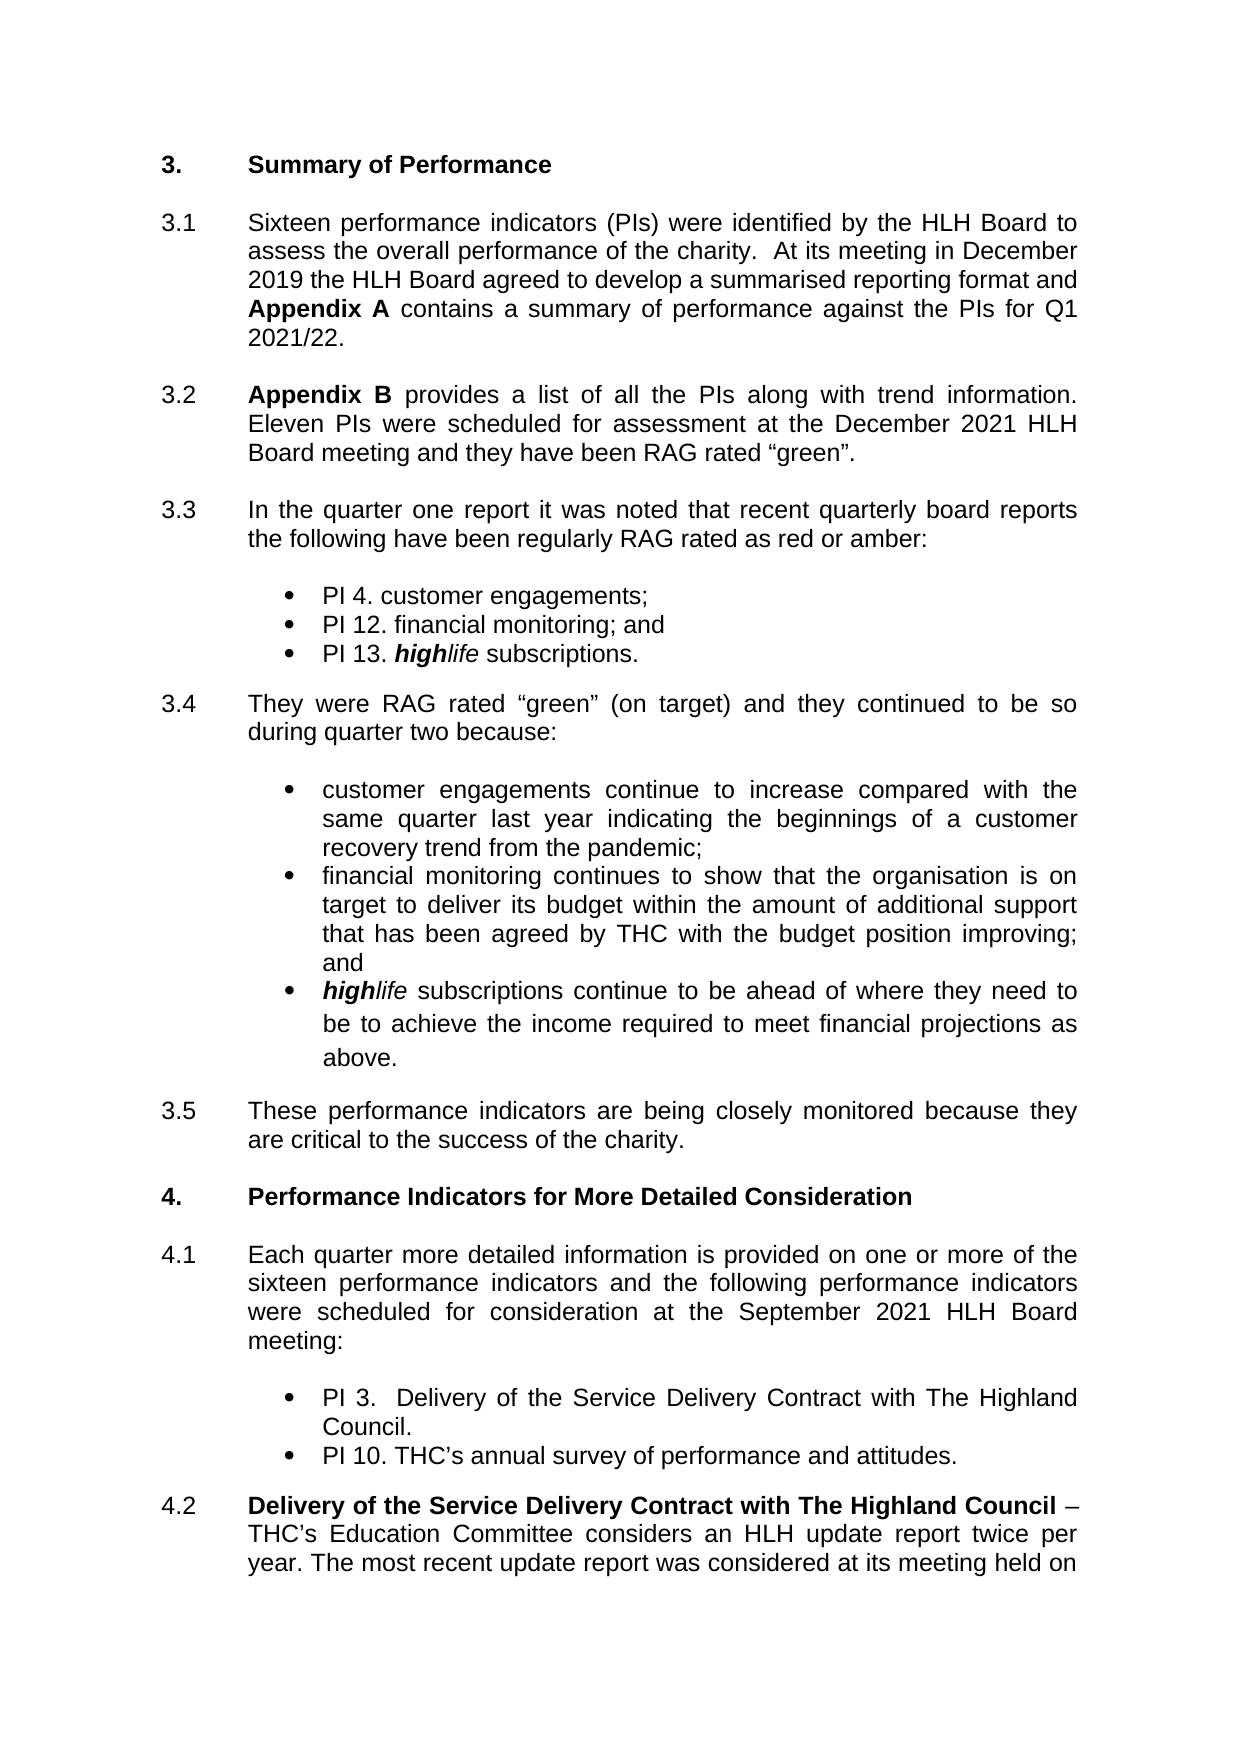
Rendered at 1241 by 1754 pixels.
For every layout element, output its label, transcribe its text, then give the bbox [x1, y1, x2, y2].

table_cell 3.5 [150, 1096, 236, 1182]
table_cell In the quarter one report it was noted that recent quarterly board reports the following have been regularly RAG rated as red or amber: PI 4. customer engagements; PI 12. financial monitoring; and PI 13. highlife subscriptions. [236, 495, 1090, 689]
table_cell 3.1 [150, 208, 236, 380]
table_cell Sixteen performance indicators (PIs) were identified by the HLH Board to assess the overall performance of the charity. At its meeting in December 2019 the HLH Board agreed to develop a summarised reporting format and Appendix A contains a summary of performance against the PIs for Q1 2021/22. [236, 208, 1090, 380]
table_header 3. [150, 150, 236, 207]
table_cell 3.3 [150, 495, 236, 689]
table_cell Appendix B provides a list of all the PIs along with trend information. Eleven PIs were scheduled for assessment at the December 2021 HLH Board meeting and they have been RAG rated “green”. [236, 380, 1090, 495]
table_cell These performance indicators are being closely monitored because they are critical to the success of the charity. [236, 1096, 1090, 1182]
table_cell 4. [150, 1182, 236, 1240]
table_cell 4.2 [150, 1491, 236, 1604]
table_cell 4.1 [150, 1240, 236, 1491]
table_cell 3.4 [150, 689, 236, 1096]
table_cell 3.2 [150, 380, 236, 495]
table_cell Performance Indicators for More Detailed Consideration [236, 1182, 1090, 1240]
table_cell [236, 1491, 1090, 1604]
table_cell Each quarter more detailed information is provided on one or more of the sixteen performance indicators and the following performance indicators were scheduled for consideration at the September 2021 HLH Board meeting: PI 3. Delivery of the Service Delivery Contract with The Highland Council. PI 10. THC’s annual survey of performance and attitudes. [236, 1240, 1090, 1491]
table_header Summary of Performance [236, 150, 1090, 207]
table_cell They were RAG rated “green” (on target) and they continued to be so during quarter two because: customer engagements continue to increase compared with the same quarter last year indicating the beginnings of a customer recovery trend from the pandemic; financial monitoring continues to show that the organisation is on target to deliver its budget within the amount of additional support that has been agreed by THC with the budget position improving; and highlife subscriptions continue to be ahead of where they need to be to achieve the income required to meet financial projections as above. [236, 689, 1090, 1096]
